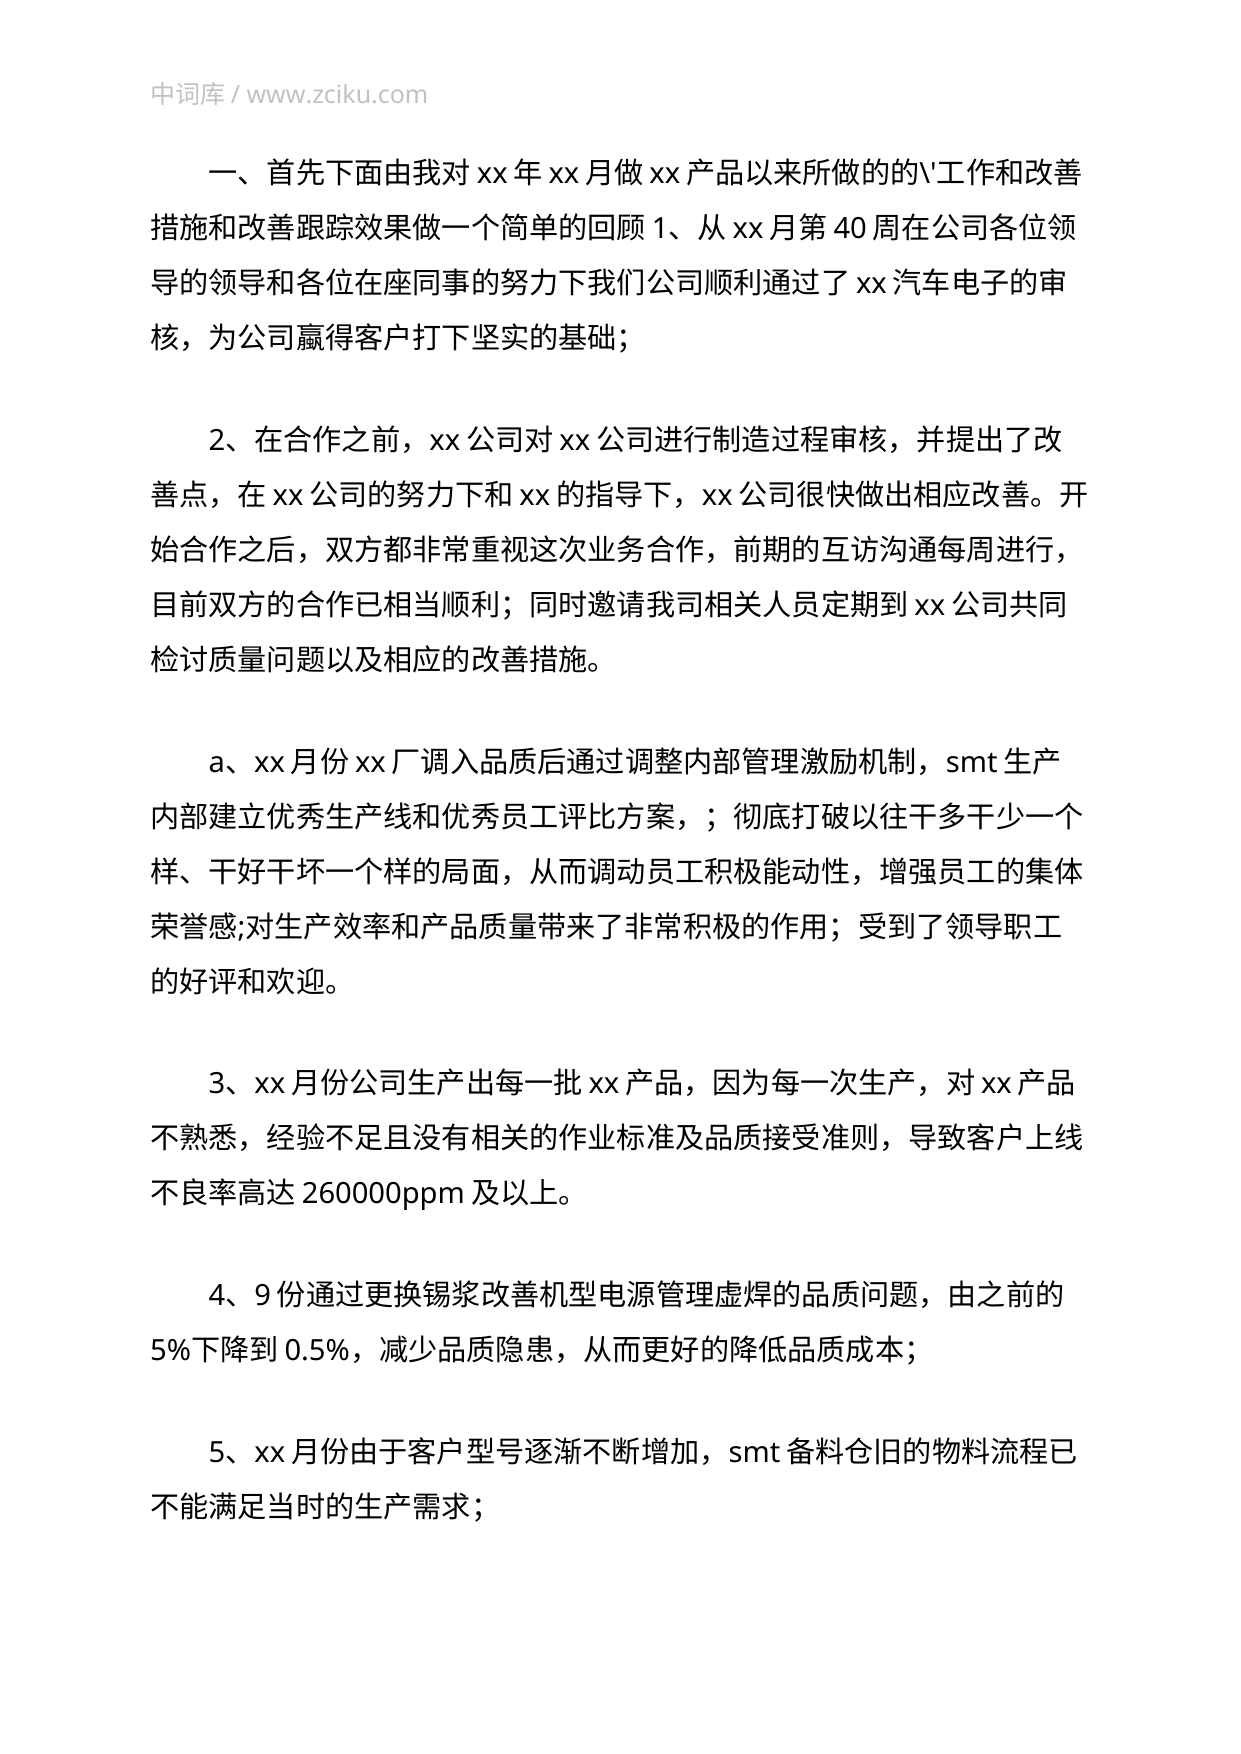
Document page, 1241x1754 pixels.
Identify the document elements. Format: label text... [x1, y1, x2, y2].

text 3、xx月份公司生产出每一批xx产品，因为每一次生产，对xx产品不熟悉，经验不足且没有相关的作业标准及品质接受准则，导致客户上线不良率高达260000ppm及以上。 [150, 1060, 1090, 1212]
text 2、在合作之前，xx公司对xx公司进行制造过程审核，并提出了改善点，在xx公司的努力下和xx的指导下，xx公司很快做出相应改善。开始合作之后，双方都非常重视这次业务合作，前期的互访沟通每周进行，目前双方的合作已相当顺利；同时邀请我司相关人员定期到xx公司共同检讨质量问题以及相应的改善措施。 [150, 417, 1090, 679]
text a、xx月份xx厂调入品质后通过调整内部管理激励机制，smt生产内部建立优秀生产线和优秀员工评比方案，；彻底打破以往干多干少一个样、干好干坏一个样的局面，从而调动员工积极能动性，增强员工的集体荣誉感;对生产效率和产品质量带来了非常积极的作用；受到了领导职工的好评和欢迎。 [150, 738, 1090, 1001]
text 4、9份通过更换锡浆改善机型电源管理虚焊的品质问题，由之前的5%下降到0.5%，减少品质隐患，从而更好的降低品质成本； [150, 1272, 1090, 1369]
text 一、首先下面由我对xx年xx月做xx产品以来所做的的\'工作和改善措施和改善跟踪效果做一个简单的回顾1、从xx月第40周在公司各位领导的领导和各位在座同事的努力下我们公司顺利通过了xx汽车电子的审核，为公司蠃得客户打下坚实的基础； [150, 150, 1090, 357]
text 5、xx月份由于客户型号逐渐不断增加，smt备料仓旧的物料流程已不能满足当时的生产需求； [150, 1429, 1090, 1526]
